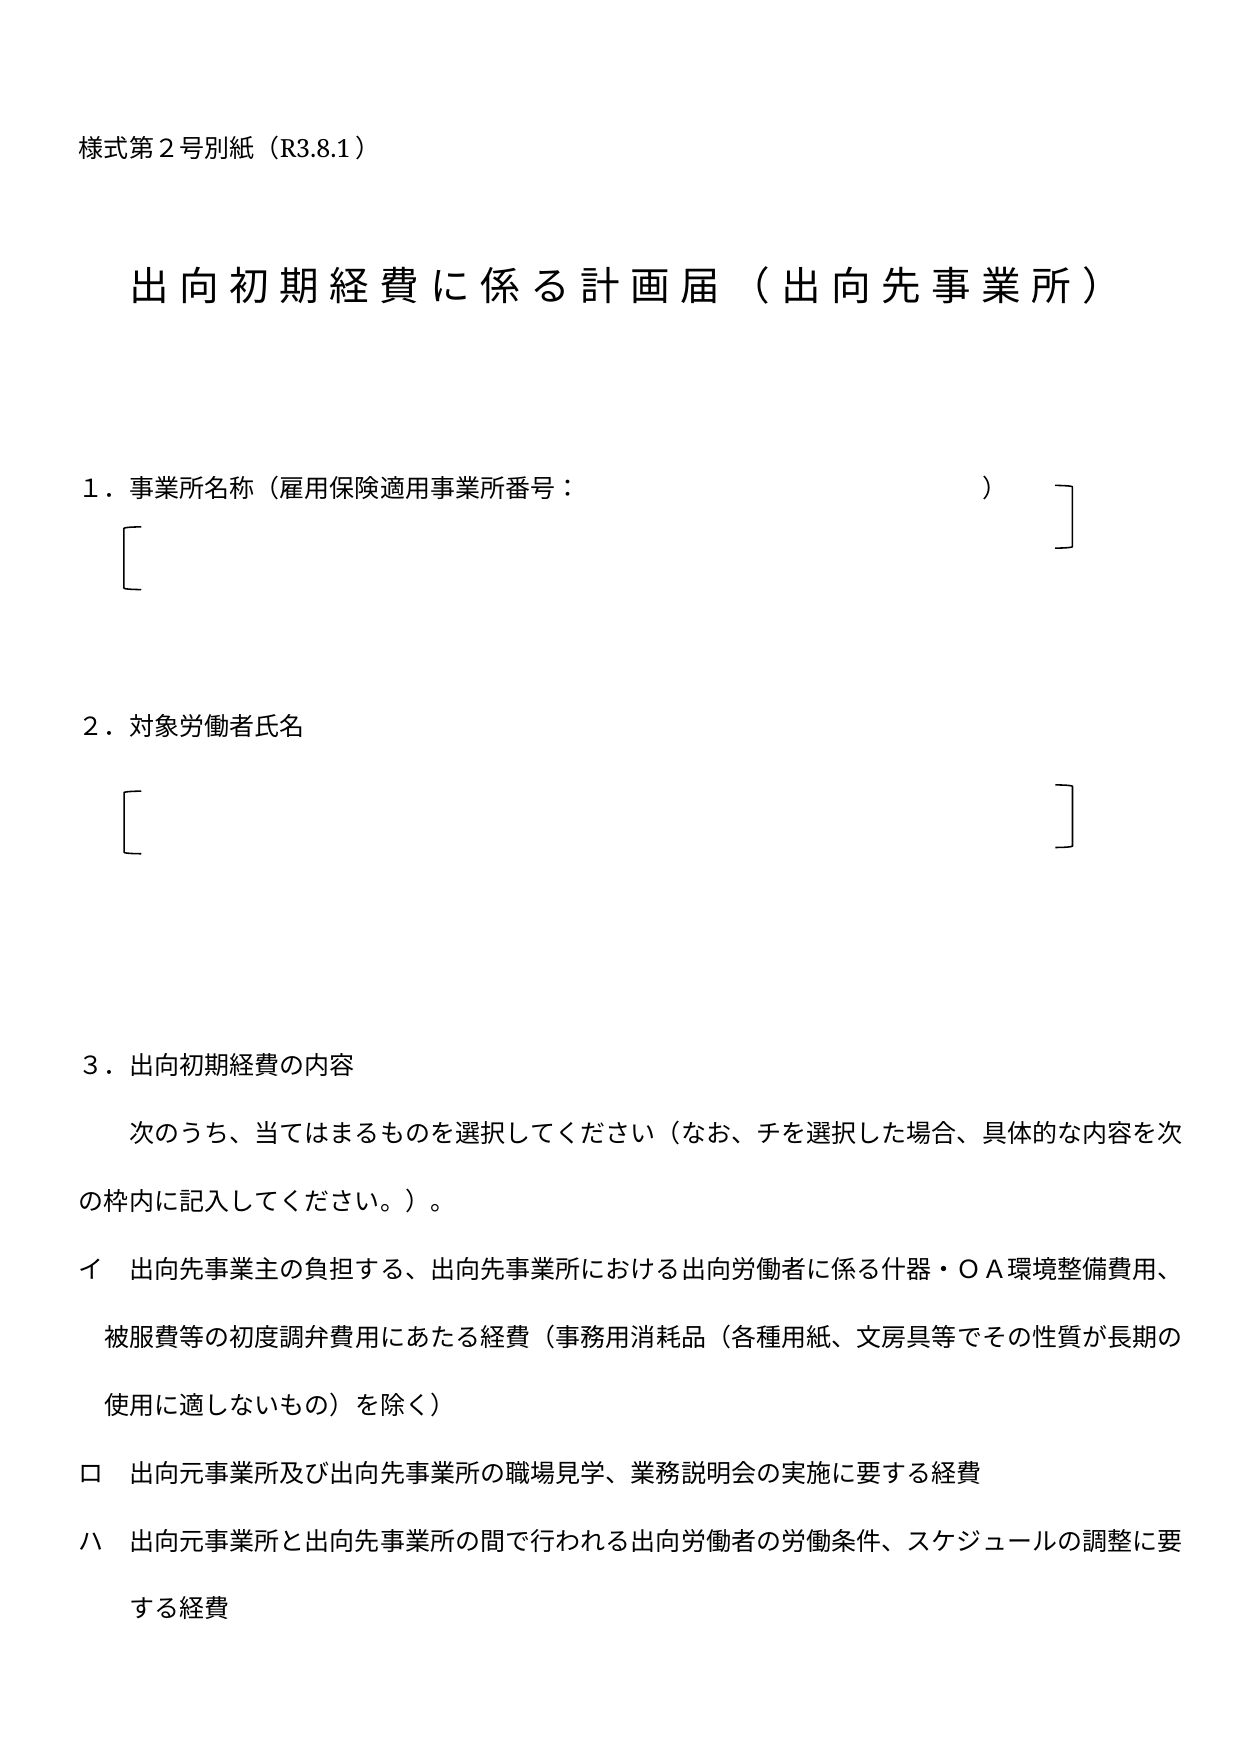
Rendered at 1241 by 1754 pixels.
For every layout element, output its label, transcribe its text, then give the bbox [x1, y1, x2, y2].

text ロ 出向元事業所及び出向先事業所の職場見学、業務説明会の実施に要する経費 [79, 1437, 1183, 1505]
text ハ 出向元事業所と出向先事業所の間で行われる出向労働者の労働条件、スケジュールの調整に要する経費 [79, 1505, 1183, 1641]
text ３．出向初期経費の内容 [79, 1030, 1183, 1098]
text ２．対象労働者氏名 [79, 690, 1183, 758]
text 次のうち、当てはまるものを選択してください（なお、チを選択した場合、具体的な内容を次の枠内に記入してください。）。 [79, 1098, 1183, 1233]
text イ 出向先事業主の負担する、出向先事業所における出向労働者に係る什器・ＯＡ環境整備費用、被服費等の初度調弁費用にあたる経費（事務用消耗品（各種用紙、文房具等でその性質が長期の使用に適しないもの）を除く） [79, 1233, 1183, 1437]
text １．事業所名称（雇用保険適用事業所番号： ） [79, 452, 1183, 520]
text 様式第２号別紙（R3.8.1） [79, 113, 1183, 181]
text 出向初期経費に係る計画届（出向先事業所） [79, 249, 1183, 317]
